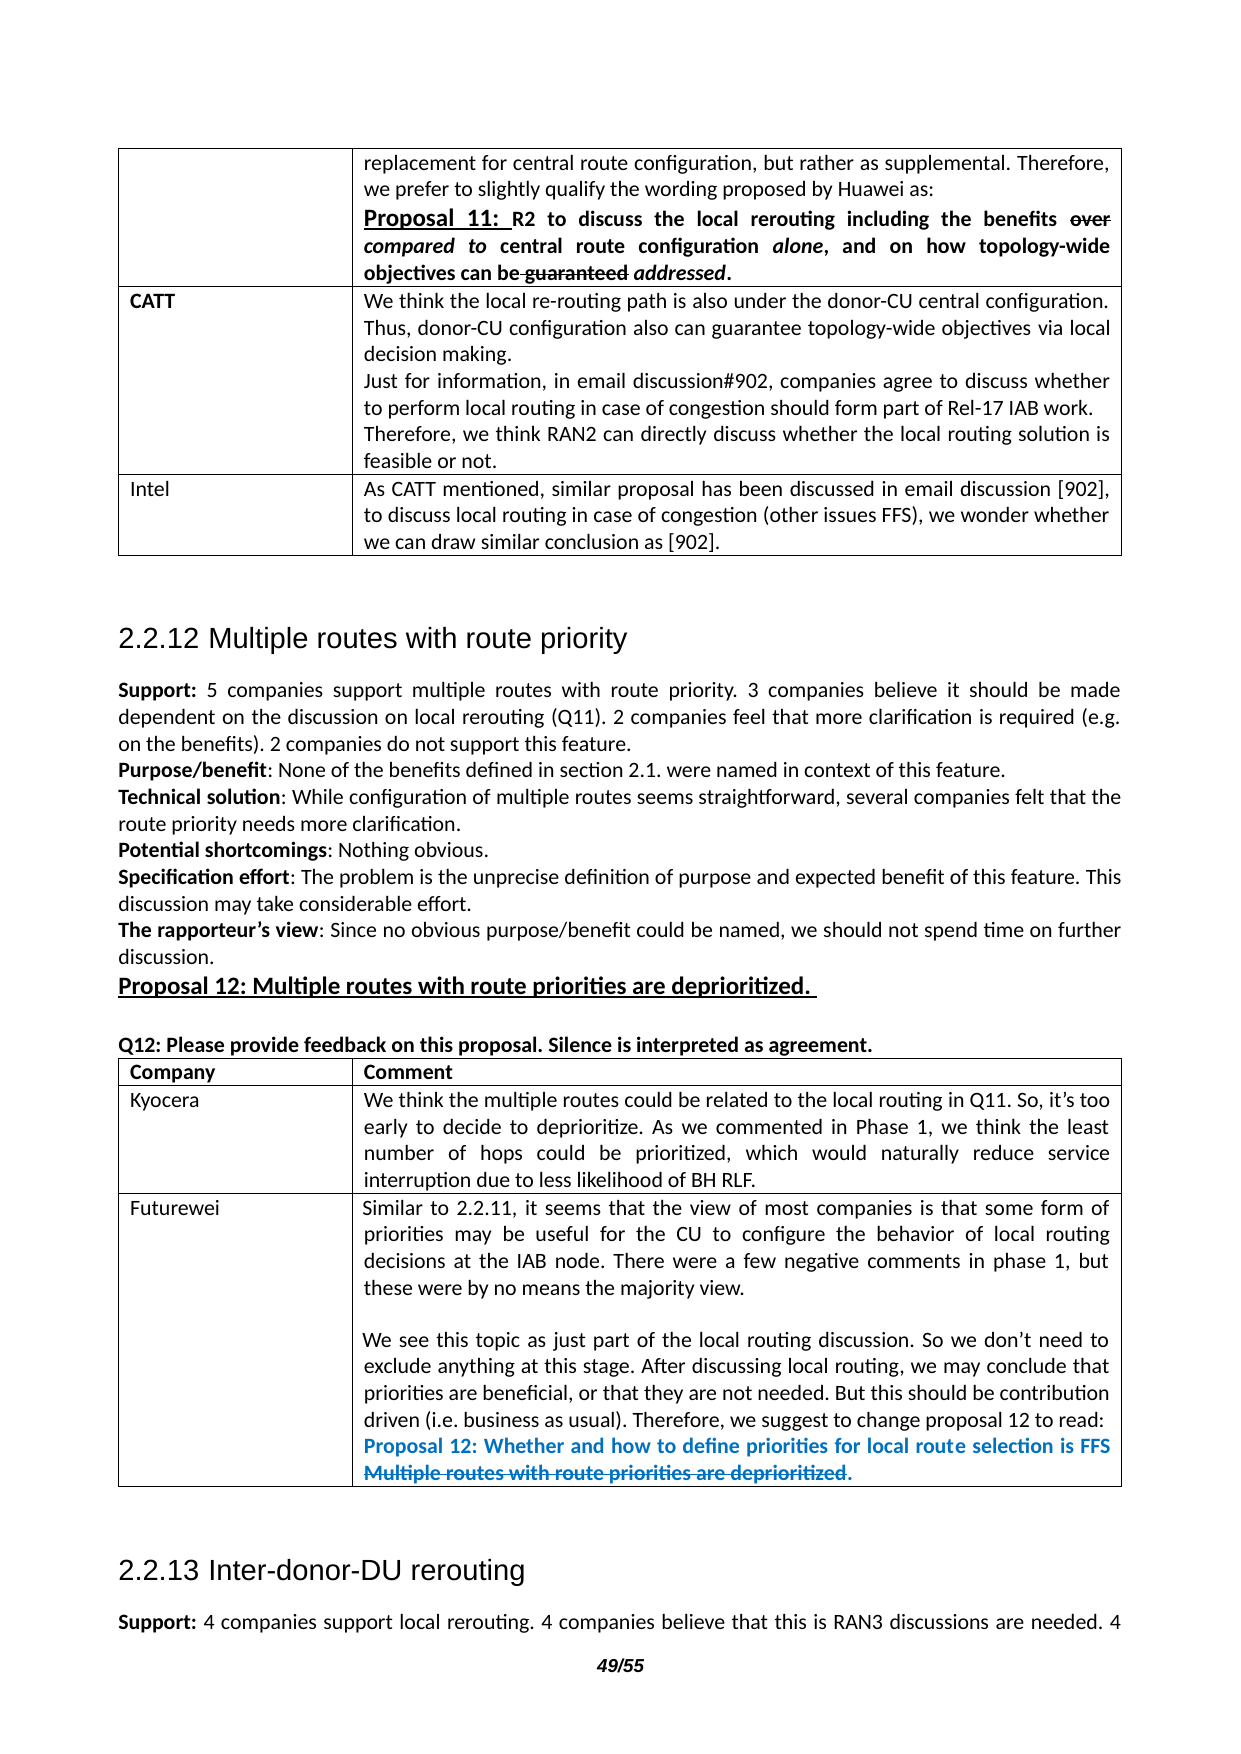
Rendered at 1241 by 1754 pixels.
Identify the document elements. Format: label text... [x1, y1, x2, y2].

text Specification effort: The problem is the unprecise definition of purpose and expected benefit of this feature. This discussion may take considerable effort. [118, 863, 1122, 916]
table_cell [353, 475, 1121, 555]
text Q12: Please provide feedback on this proposal. Silence is interpreted as agreement. [118, 1031, 1122, 1057]
text Technical solution: While configuration of multiple routes seems straightforward, several companies felt that the route priority needs more clarification. [118, 783, 1122, 836]
table_cell [119, 287, 352, 474]
table_cell [119, 149, 352, 286]
table_cell [119, 1086, 352, 1193]
text The rapporteur’s view: Since no obvious purpose/benefit could be named, we should not spend time on further discussion. [118, 916, 1122, 970]
table_cell [353, 1086, 1121, 1193]
subtitle 2.2.12 Multiple routes with route priority [118, 622, 1122, 655]
table_header Company [119, 1059, 352, 1085]
text Proposal 12: Multiple routes with route priorities are deprioritized. [118, 970, 1122, 1000]
text Potential shortcomings: Nothing obvious. [118, 836, 1122, 863]
text Purpose/benefit: None of the benefits defined in section 2.1. were named in context of this feature. [118, 756, 1122, 783]
table_header Comment [353, 1059, 1121, 1085]
table_cell [353, 149, 1121, 286]
table_cell [353, 287, 1121, 474]
text Support: 5 companies support multiple routes with route priority. 3 companies believe it should be made dependent on the discussion on local rerouting (Q11). 2 companies feel that more clarification is required (e.g. on the benefits). 2 companies do not support this feature. [118, 676, 1122, 756]
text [118, 1608, 1122, 1634]
table_cell [119, 475, 352, 555]
subtitle 2.2.13 Inter-donor-DU rerouting [118, 1553, 1122, 1586]
table_cell [353, 1194, 1121, 1486]
table_cell [119, 1194, 352, 1486]
